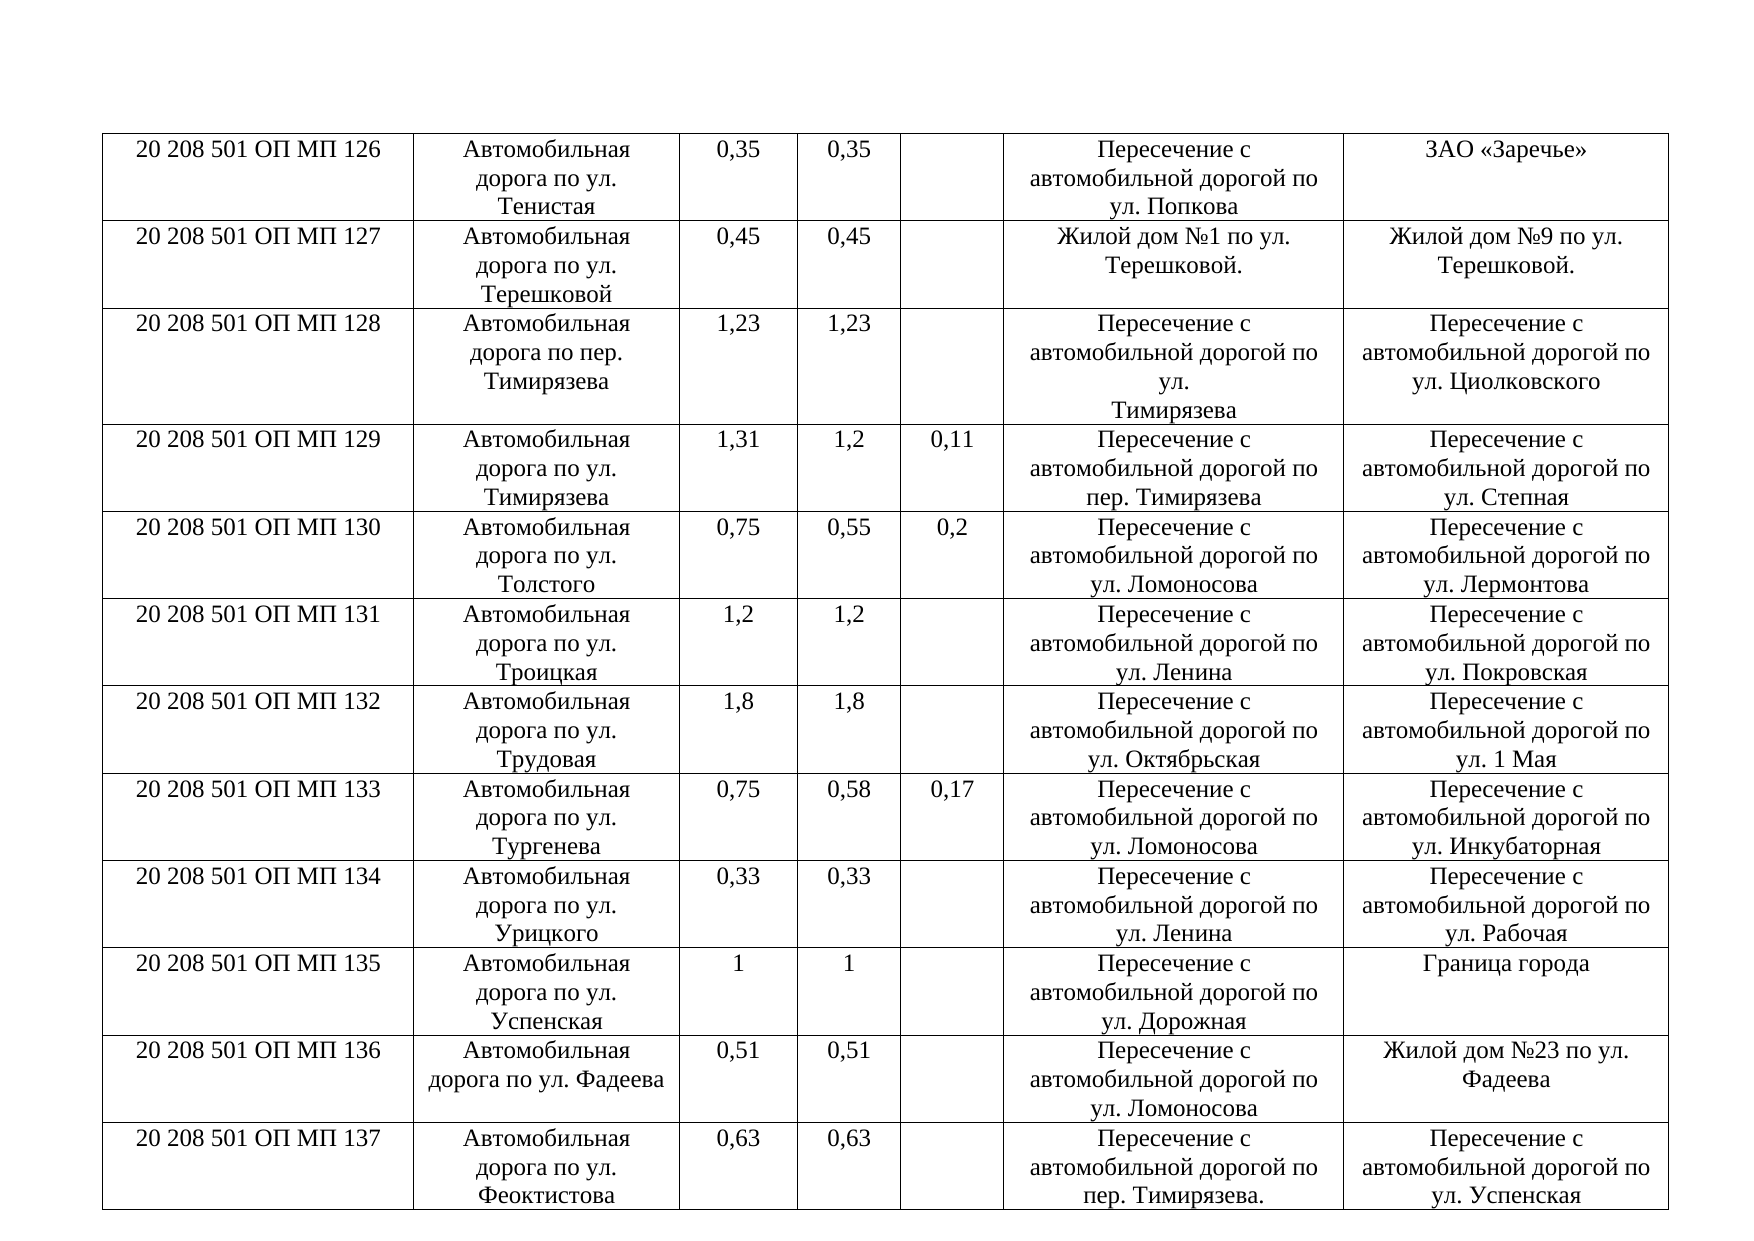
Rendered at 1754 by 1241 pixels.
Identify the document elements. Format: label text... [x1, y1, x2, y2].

table_cell Пересечение с автомобильной дорогой по ул. Тимирязева [1004, 309, 1343, 423]
table_cell Пересечение с автомобильной дорогой по ул. Покровская [1344, 599, 1668, 685]
table_cell Автомобильная дорога по ул. Успенская [414, 948, 679, 1034]
table_cell Пересечение с автомобильной дорогой по ул. Успенская [1344, 1123, 1668, 1209]
table_cell 0,35 [798, 134, 900, 220]
table_cell Автомобильная дорога по ул. Тимирязева [414, 425, 679, 511]
table_cell 0,11 [901, 425, 1003, 511]
table_cell 20 208 501 ОП МП 131 [103, 599, 413, 685]
table_cell Автомобильная дорога по ул. Трудовая [414, 686, 679, 773]
table_cell Автомобильная дорога по ул. Троицкая [414, 599, 679, 685]
table_cell Автомобильная дорога по ул. Терешковой [414, 221, 679, 307]
table_cell Пересечение с автомобильной дорогой по ул. Степная [1344, 425, 1668, 511]
table_cell 1,31 [680, 425, 797, 511]
table_cell Пересечение с автомобильной дорогой по пер. Тимирязева. [1004, 1123, 1343, 1209]
table_cell 0,33 [798, 861, 900, 947]
table_cell 20 208 501 ОП МП 126 [103, 134, 413, 220]
table_cell 0,58 [798, 774, 900, 860]
table_cell [901, 686, 1003, 773]
table_cell Пересечение с автомобильной дорогой по ул. Циолковского [1344, 309, 1668, 423]
table_cell Автомобильная дорога по ул. Тенистая [414, 134, 679, 220]
table_cell 20 208 501 ОП МП 137 [103, 1123, 413, 1209]
table_cell 0,35 [680, 134, 797, 220]
table_cell [901, 134, 1003, 220]
table_cell 0,33 [680, 861, 797, 947]
table_cell Граница города [1344, 948, 1668, 1034]
table_cell Пересечение с автомобильной дорогой по пер. Тимирязева [1004, 425, 1343, 511]
table_cell 0,45 [798, 221, 900, 307]
table_cell [901, 1036, 1003, 1122]
table_cell [901, 1123, 1003, 1209]
table_cell 20 208 501 ОП МП 129 [103, 425, 413, 511]
table_cell 0,55 [798, 512, 900, 598]
table_cell Пересечение с автомобильной дорогой по ул. Ленина [1004, 599, 1343, 685]
table_cell 20 208 501 ОП МП 130 [103, 512, 413, 598]
table_cell 1,23 [680, 309, 797, 423]
table_cell Пересечение с автомобильной дорогой по ул. Лермонтова [1344, 512, 1668, 598]
table_cell 0,2 [901, 512, 1003, 598]
table_cell Пересечение с автомобильной дорогой по ул. Октябрьская [1004, 686, 1343, 773]
table_cell 20 208 501 ОП МП 127 [103, 221, 413, 307]
table_cell 20 208 501 ОП МП 132 [103, 686, 413, 773]
table_cell Автомобильная дорога по ул. Фадеева [414, 1036, 679, 1122]
table_cell 0,51 [798, 1036, 900, 1122]
table_cell 1,2 [680, 599, 797, 685]
table_cell 1,23 [798, 309, 900, 423]
table_cell Автомобильная дорога по ул. Феоктистова [414, 1123, 679, 1209]
table_cell 0,17 [901, 774, 1003, 860]
table_cell Пересечение с автомобильной дорогой по ул. Дорожная [1004, 948, 1343, 1034]
table_cell Жилой дом №23 по ул. Фадеева [1344, 1036, 1668, 1122]
table_cell ЗАО «Заречье» [1344, 134, 1668, 220]
table_cell Автомобильная дорога по пер. Тимирязева [414, 309, 679, 423]
table_cell 20 208 501 ОП МП 133 [103, 774, 413, 860]
table_cell Пересечение с автомобильной дорогой по ул. Ломоносова [1004, 774, 1343, 860]
table_cell 1,2 [798, 599, 900, 685]
table_cell 0,45 [680, 221, 797, 307]
table_cell Пересечение с автомобильной дорогой по ул. Попкова [1004, 134, 1343, 220]
table_cell Автомобильная дорога по ул. Толстого [414, 512, 679, 598]
table_cell 20 208 501 ОП МП 135 [103, 948, 413, 1034]
table_cell 0,51 [680, 1036, 797, 1122]
table_cell Пересечение с автомобильной дорогой по ул. Ленина [1004, 861, 1343, 947]
table_cell [901, 221, 1003, 307]
table_cell 20 208 501 ОП МП 128 [103, 309, 413, 423]
table_cell 1 [798, 948, 900, 1034]
table_cell 0,63 [680, 1123, 797, 1209]
table_cell 1 [680, 948, 797, 1034]
table_cell Пересечение с автомобильной дорогой по ул. Рабочая [1344, 861, 1668, 947]
table_cell Автомобильная дорога по ул. Тургенева [414, 774, 679, 860]
table_cell [901, 599, 1003, 685]
table_cell Жилой дом №9 по ул. Терешковой. [1344, 221, 1668, 307]
table_cell 1,8 [680, 686, 797, 773]
table_cell Пересечение с автомобильной дорогой по ул. Инкубаторная [1344, 774, 1668, 860]
table_cell Пересечение с автомобильной дорогой по ул. Ломоносова [1004, 1036, 1343, 1122]
table_cell [901, 948, 1003, 1034]
table_cell 20 208 501 ОП МП 134 [103, 861, 413, 947]
table_cell Пересечение с автомобильной дорогой по ул. 1 Мая [1344, 686, 1668, 773]
table_cell 20 208 501 ОП МП 136 [103, 1036, 413, 1122]
table_cell [901, 861, 1003, 947]
table_cell [901, 309, 1003, 423]
table_cell Автомобильная дорога по ул. Урицкого [414, 861, 679, 947]
table_cell 0,63 [798, 1123, 900, 1209]
table_cell 0,75 [680, 774, 797, 860]
table_cell 1,8 [798, 686, 900, 773]
table_cell Жилой дом №1 по ул. Терешковой. [1004, 221, 1343, 307]
table_cell 1,2 [798, 425, 900, 511]
table_cell 0,75 [680, 512, 797, 598]
table_cell Пересечение с автомобильной дорогой по ул. Ломоносова [1004, 512, 1343, 598]
